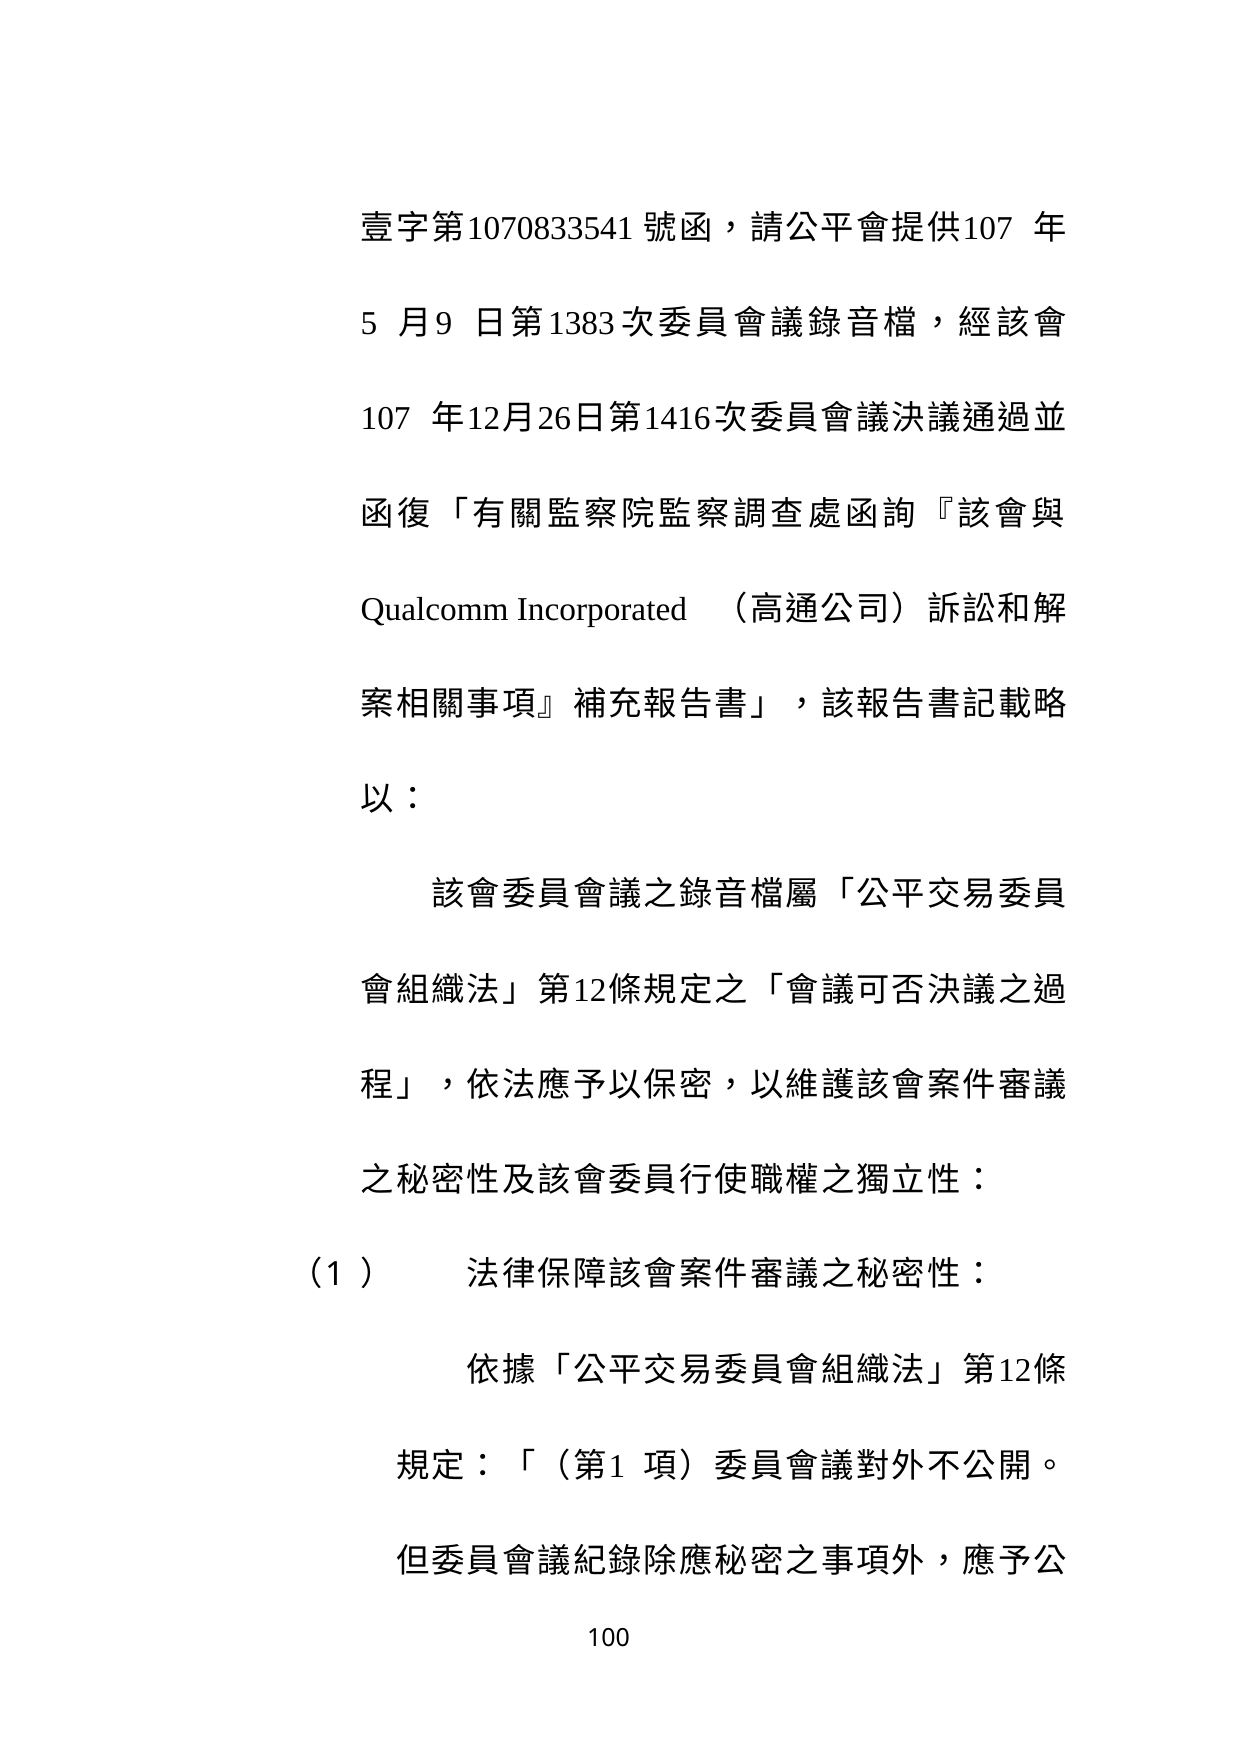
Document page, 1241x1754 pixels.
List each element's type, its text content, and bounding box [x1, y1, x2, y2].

text 該會委員會議之錄音檔屬「公平交易委員會組織法」第12條規定之「會議可否決議之過程」，依法應予以保密，以維護該會案件審議之秘密性及該會委員行使職權之獨立性： [325, 844, 1069, 1224]
subtitle 法律保障該會案件審議之秘密性： [272, 1224, 1069, 1320]
